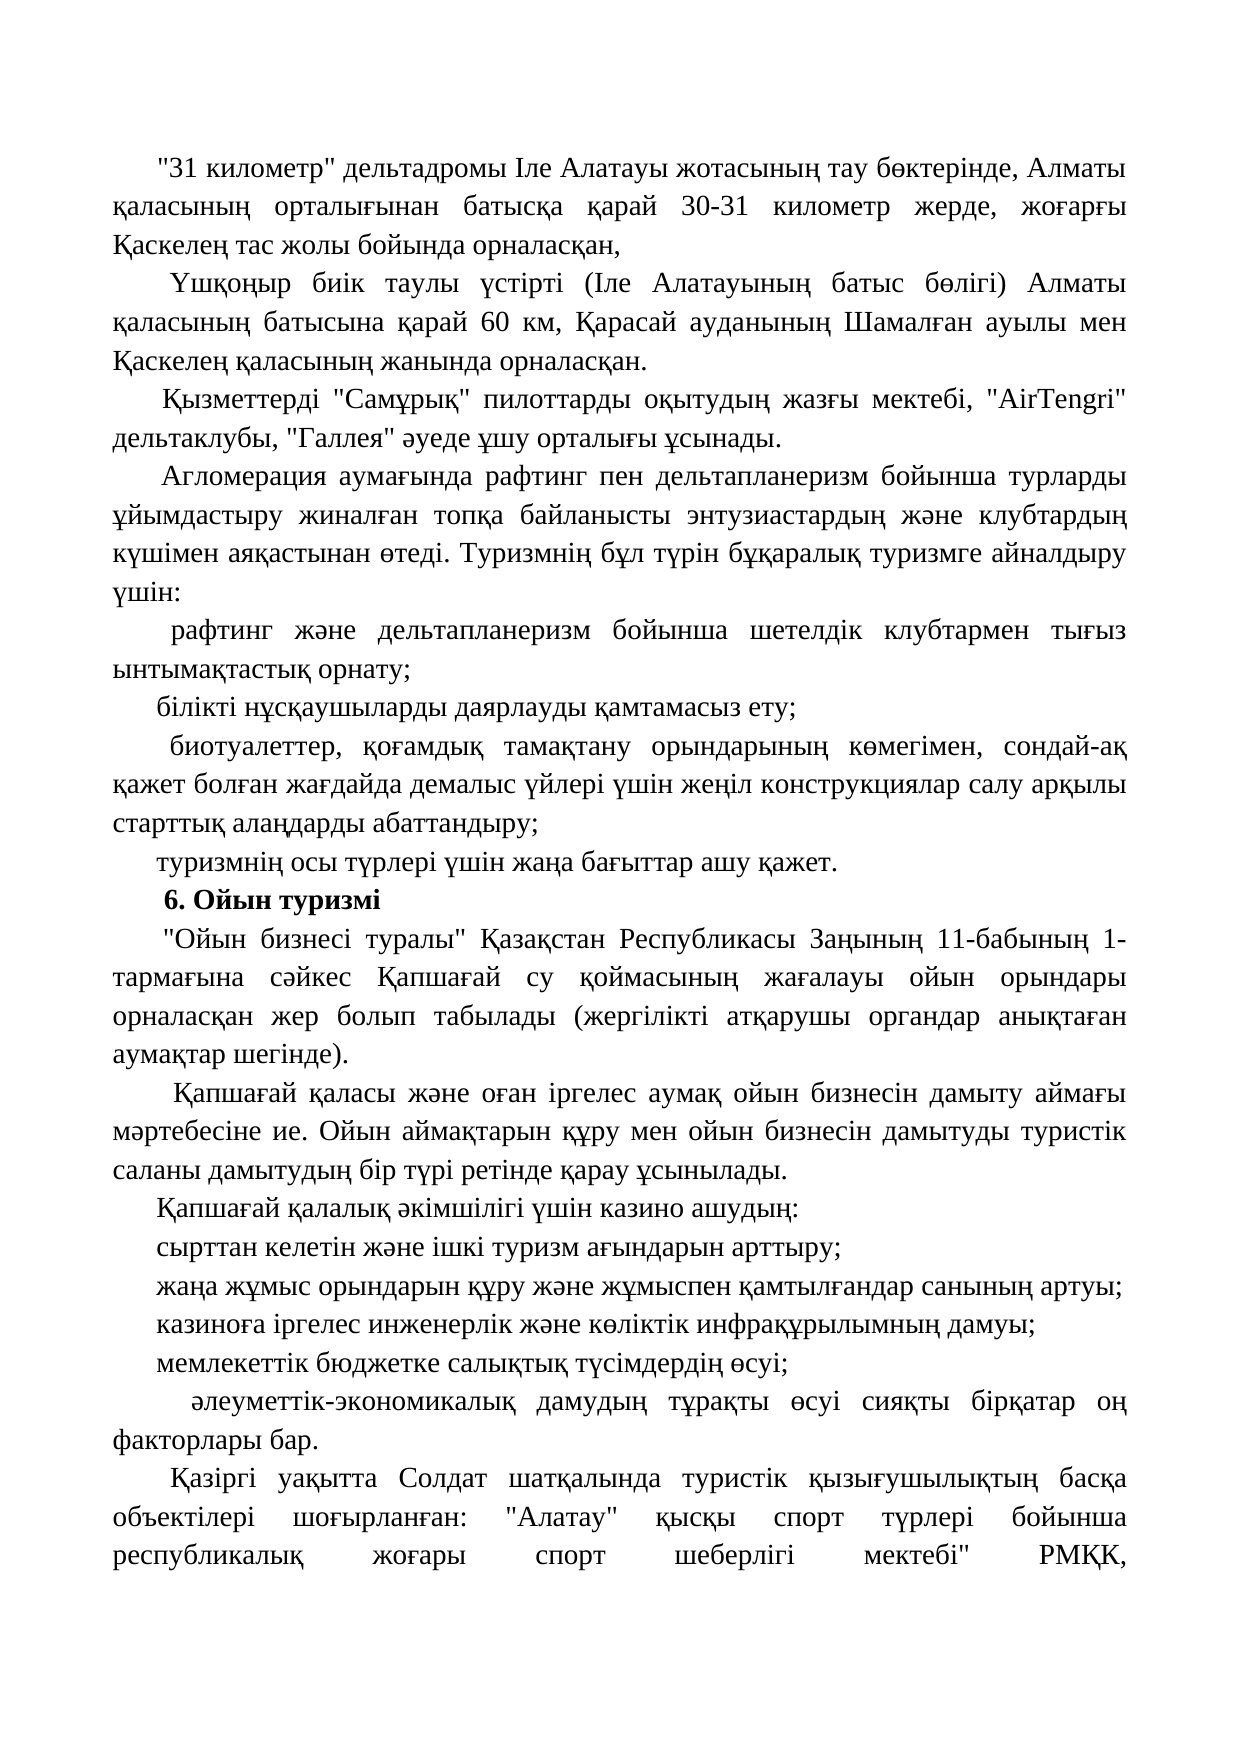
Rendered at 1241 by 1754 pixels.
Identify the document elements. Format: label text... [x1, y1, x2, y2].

text білікті нұсқаушыларды даярлауды қамтамасыз ету; [112, 689, 1128, 723]
text казиноға іргелес инженерлік және көліктік инфрақұрылымның дамуы; [112, 1306, 1128, 1340]
text жаңа жұмыс орындарын құру және жұмыспен қамтылғандар санының артуы; [112, 1268, 1128, 1301]
text "Ойын бизнесі туралы" Қазақстан Республикасы Заңының 11-бабының 1-тармағына сәйкес Қапшағай су қоймасының жағалауы ойын орындары орналасқан жер болып табылады (жергілікті атқарушы органдар анықтаған аумақтар шегінде). [112, 921, 1128, 1070]
text Қызметтерді "Самұрық" пилоттарды оқытудың жазғы мектебі, "AirTengri" дельтаклубы, "Галлея" әуеде ұшу орталығы ұсынады. [112, 381, 1128, 453]
text биотуалеттер, қоғамдық тамақтану орындарының көмегімен, сондай-ақ қажет болған жағдайда демалыс үйлері үшін жеңіл конструкциялар салу арқылы старттық алаңдарды абаттандыру; [112, 728, 1128, 839]
text рафтинг және дельтапланеризм бойынша шетелдік клубтармен тығыз ынтымақтастық орнату; [112, 612, 1128, 684]
text Үшқоңыр биік таулы үстірті (Іле Алатауының батыс бөлігі) Алматы қаласының батысына қарай 60 км, Қарасай ауданының Шамалған ауылы мен Қаскелең қаласының жанында орналасқан. [112, 266, 1128, 376]
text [112, 1460, 1128, 1571]
text туризмнің осы түрлері үшін жаңа бағыттар ашу қажет. [112, 844, 1128, 877]
text Қапшағай қалалық әкімшілігі үшін казино ашудың: [112, 1191, 1128, 1224]
text әлеуметтік-экономикалық дамудың тұрақты өсуі сияқты бірқатар оң факторлары бар. [112, 1383, 1128, 1455]
text "31 километр" дельтадромы Іле Алатауы жотасының тау бөктерінде, Алматы қаласының орталығынан батысқа қарай 30-31 километр жерде, жоғарғы Қаскелең тас жолы бойында орналасқан, [112, 150, 1128, 261]
text Агломерация аумағында рафтинг пен дельтапланеризм бойынша турларды ұйымдастыру жиналған топқа байланысты энтузиастардың және клубтардың күшімен аяқастынан өтеді. Туризмнің бұл түрін бұқаралық туризмге айналдыру үшін: [112, 458, 1128, 607]
text сырттан келетін және ішкі туризм ағындарын арттыру; [112, 1229, 1128, 1263]
text мемлекеттік бюджетке салықтық түсімдердің өсуі; [112, 1345, 1128, 1378]
text Қапшағай қаласы және оған іргелес аумақ ойын бизнесін дамыту аймағы мәртебесіне ие. Ойын аймақтарын құру мен ойын бизнесін дамытуды туристік саланы дамытудың бір түрі ретінде қарау ұсынылады. [112, 1075, 1128, 1186]
text 6. Ойын туризмі [112, 882, 1128, 916]
